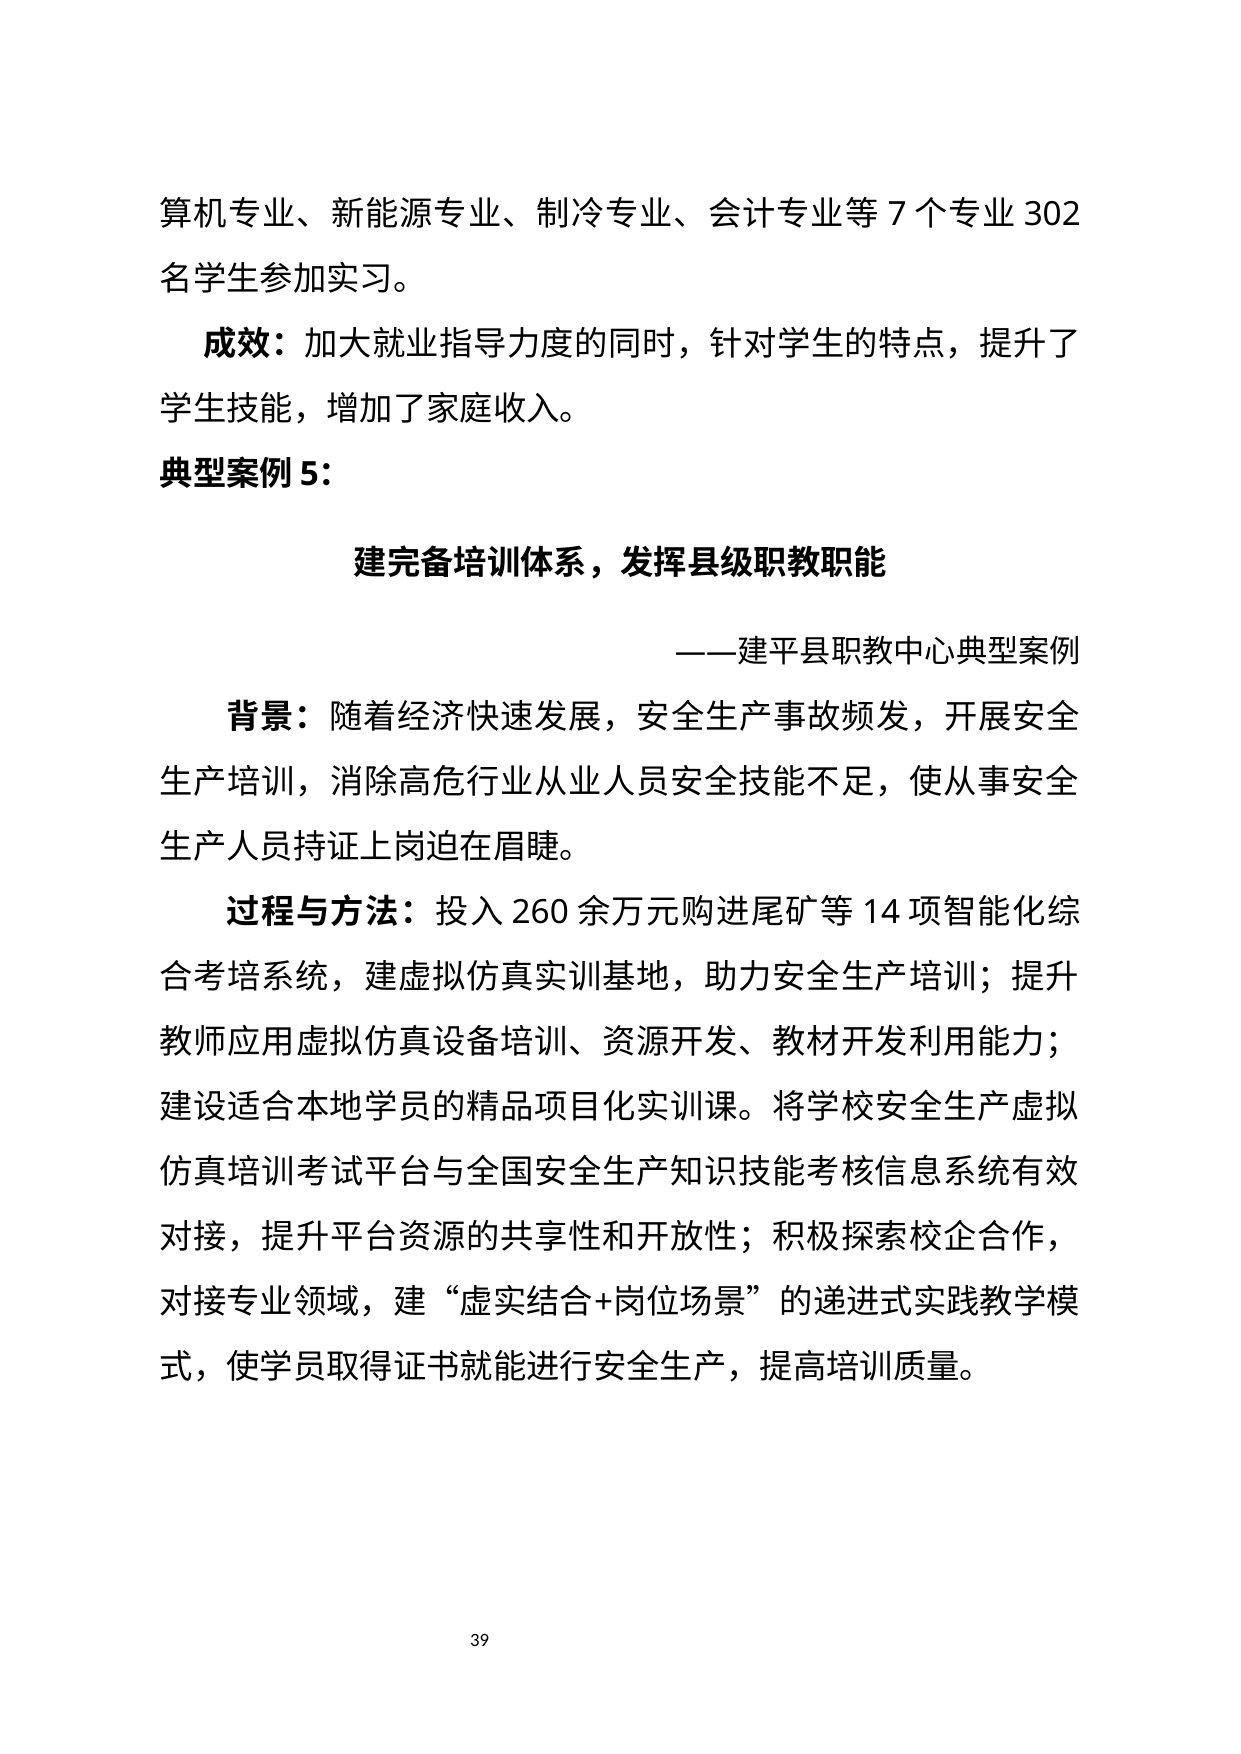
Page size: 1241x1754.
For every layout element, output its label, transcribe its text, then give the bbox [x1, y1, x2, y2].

text 过程与方法：投入260余万元购进尾矿等14项智能化综合考培系统，建虚拟仿真实训基地，助力安全生产培训；提升教师应用虚拟仿真设备培训、资源开发、教材开发利用能力；建设适合本地学员的精品项目化实训课。将学校安全生产虚拟仿真培训考试平台与全国安全生产知识技能考核信息系统有效对接，提升平台资源的共享性和开放性；积极探索校企合作，对接专业领域，建“虚实结合+岗位场景”的递进式实践教学模式，使学员取得证书就能进行安全生产，提高培训质量。 [159, 876, 1081, 1396]
text ——建平县职教中心典型案例 [159, 616, 1081, 681]
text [159, 178, 1081, 308]
text 背景：随着经济快速发展，安全生产事故频发，开展安全生产培训，消除高危行业从业人员安全技能不足，使从事安全生产人员持证上岗迫在眉睫。 [159, 681, 1081, 876]
text 成效：加大就业指导力度的同时，针对学生的特点，提升了学生技能，增加了家庭收入。 [159, 308, 1081, 438]
subtitle 建完备培训体系，发挥县级职教职能 [159, 527, 1081, 592]
subtitle 典型案例5： [159, 438, 1081, 503]
